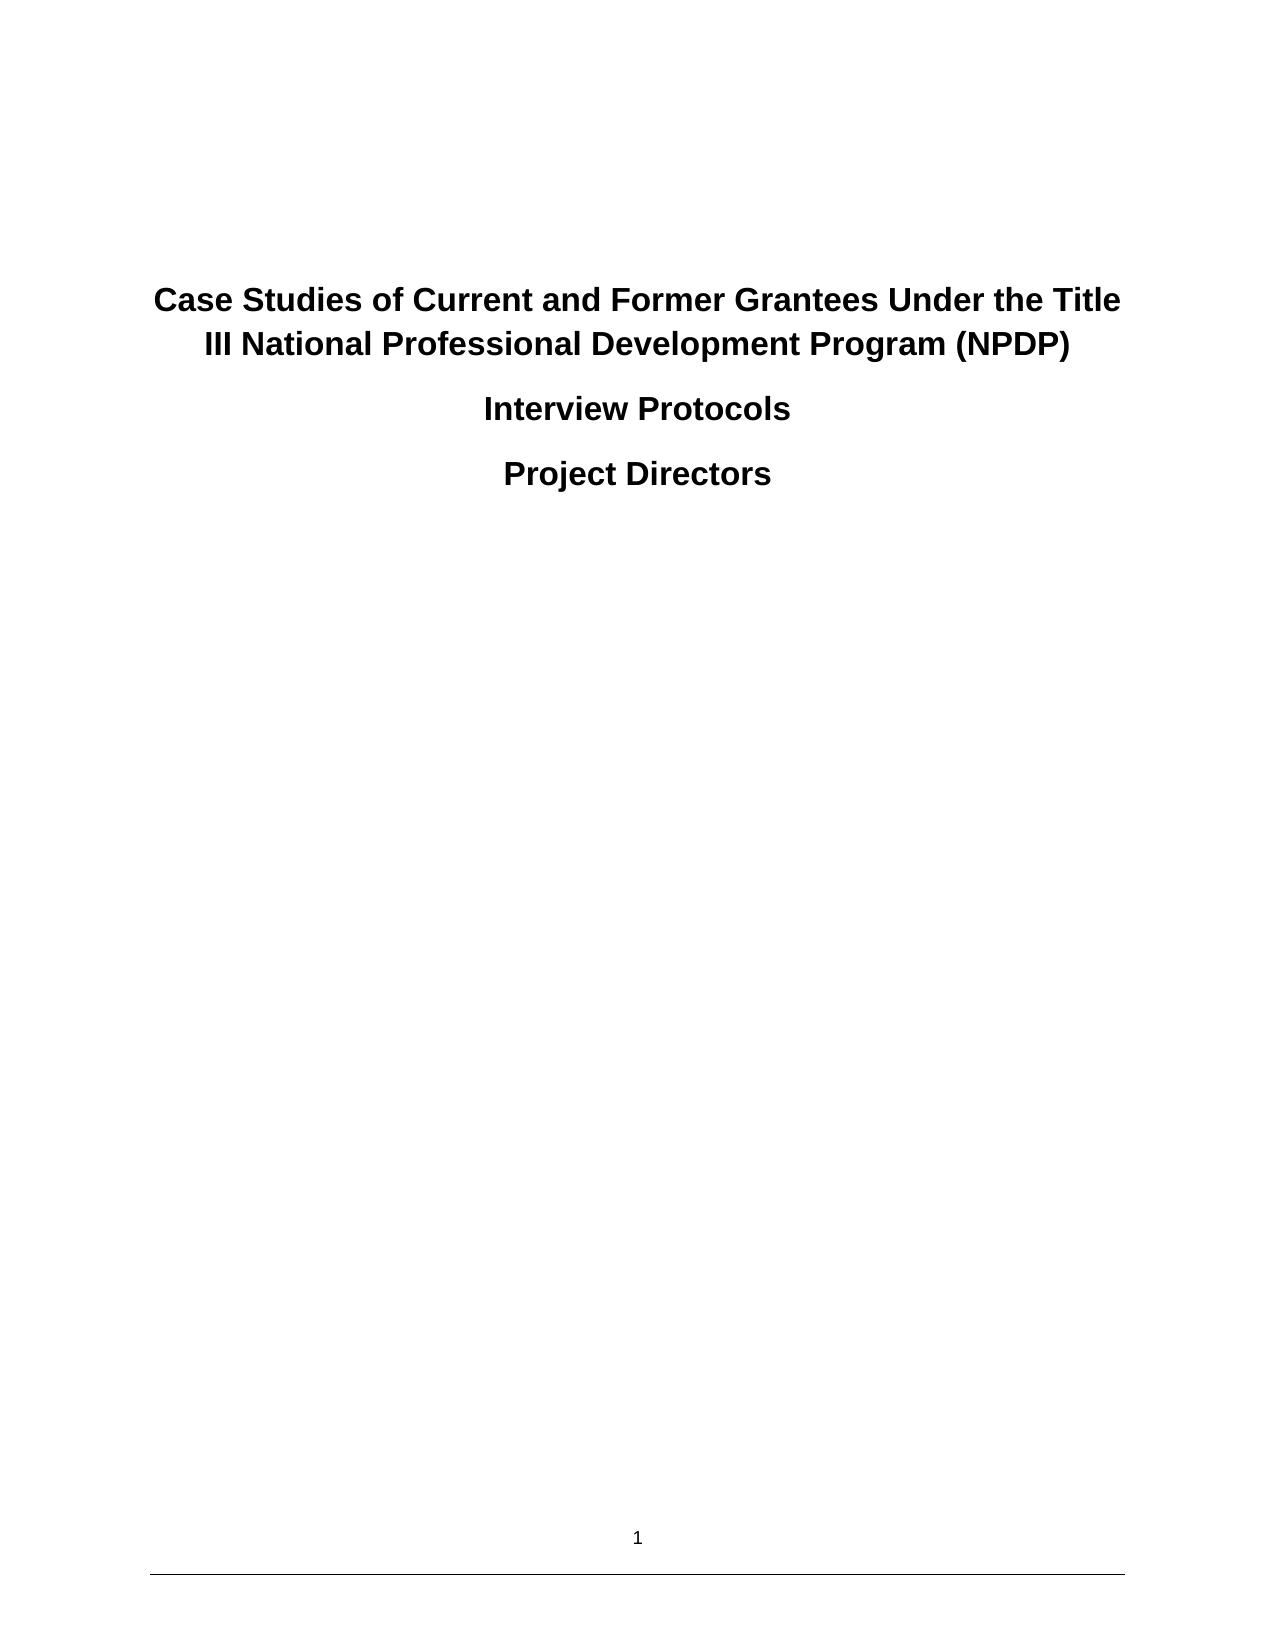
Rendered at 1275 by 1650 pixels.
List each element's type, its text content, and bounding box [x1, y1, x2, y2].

text Project Directors [150, 454, 1125, 493]
text Case Studies of Current and Former Grantees Under the Title III National Professional Development Program (NPDP) [150, 280, 1125, 363]
text Interview Protocols [150, 389, 1125, 428]
